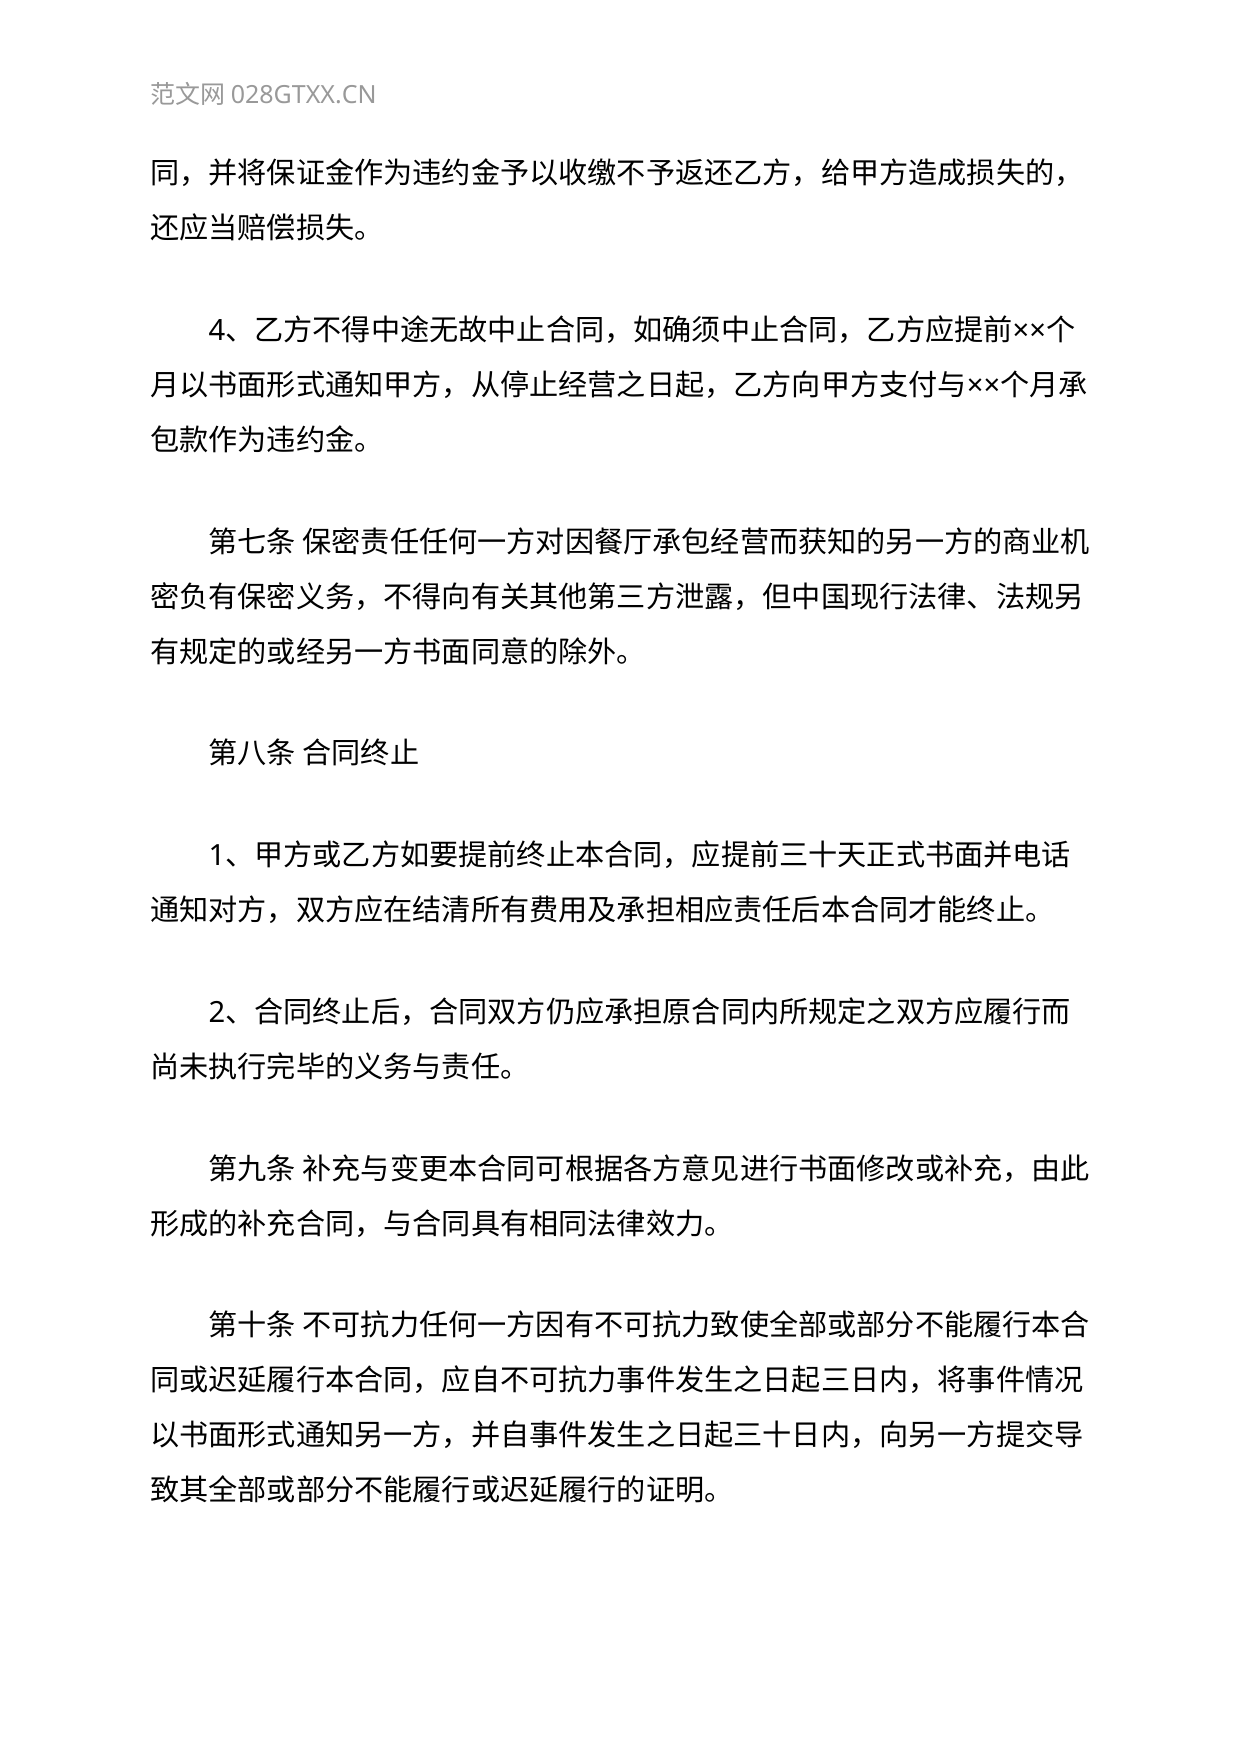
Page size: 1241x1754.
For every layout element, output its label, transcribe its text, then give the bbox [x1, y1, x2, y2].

text 第八条 合同终止 [150, 730, 1090, 772]
text 4、乙方不得中途无故中止合同，如确须中止合同，乙方应提前××个月以书面形式通知甲方，从停止经营之日起，乙方向甲方支付与××个月承包款作为违约金。 [150, 307, 1090, 459]
text 第七条 保密责任任何一方对因餐厅承包经营而获知的另一方的商业机密负有保密义务，不得向有关其他第三方泄露，但中国现行法律、法规另有规定的或经另一方书面同意的除外。 [150, 518, 1090, 671]
text 2、合同终止后，合同双方仍应承担原合同内所规定之双方应履行而尚未执行完毕的义务与责任。 [150, 988, 1090, 1086]
text 第十条 不可抗力任何一方因有不可抗力致使全部或部分不能履行本合同或迟延履行本合同，应自不可抗力事件发生之日起三日内，将事件情况以书面形式通知另一方，并自事件发生之日起三十日内，向另一方提交导致其全部或部分不能履行或迟延履行的证明。 [150, 1302, 1090, 1509]
text 第九条 补充与变更本合同可根据各方意见进行书面修改或补充，由此形成的补充合同，与合同具有相同法律效力。 [150, 1145, 1090, 1242]
text 1、甲方或乙方如要提前终止本合同，应提前三十天正式书面并电话通知对方，双方应在结清所有费用及承担相应责任后本合同才能终止。 [150, 832, 1090, 929]
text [150, 150, 1090, 247]
